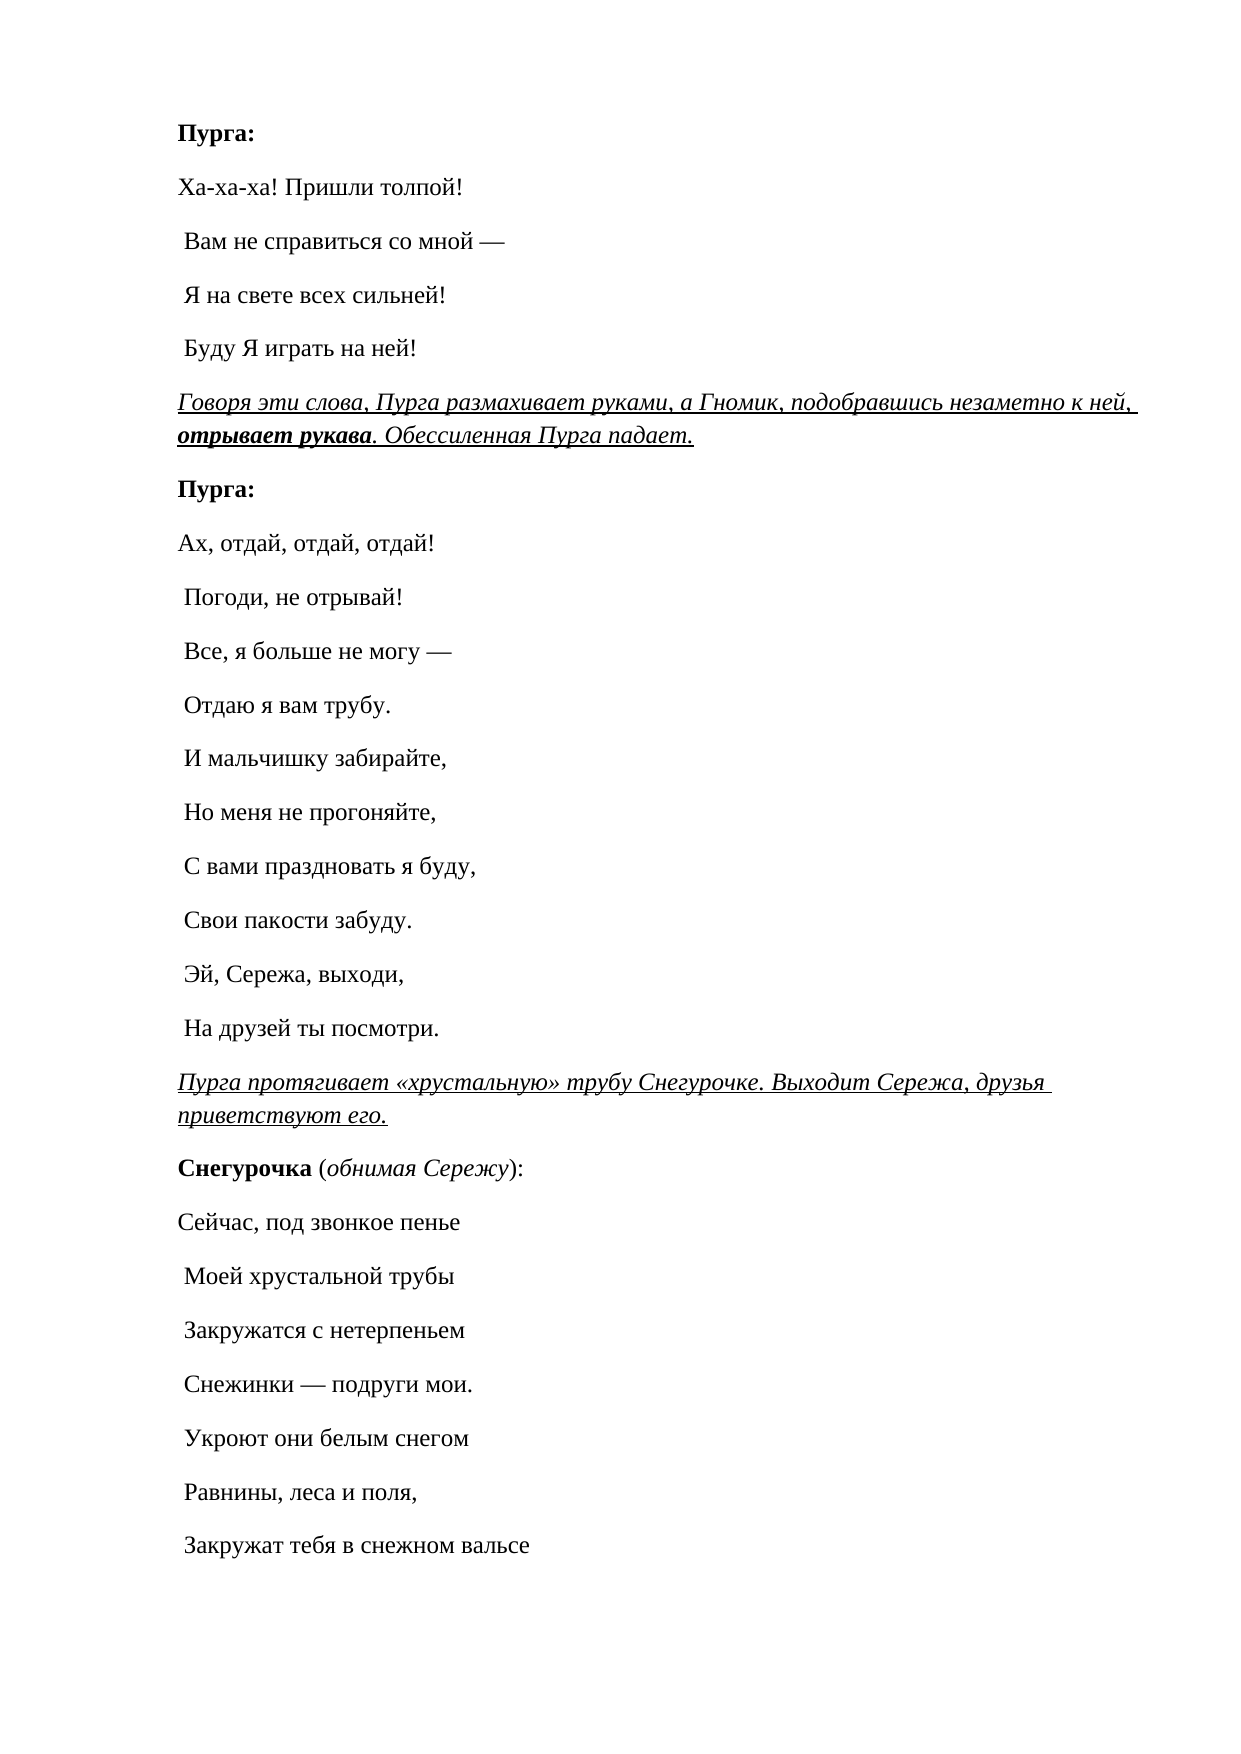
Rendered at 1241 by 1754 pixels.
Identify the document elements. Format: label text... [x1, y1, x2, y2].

text Закружат тебя в снежном вальсе [177, 1531, 1152, 1559]
text Снежинки — подруги мои. [177, 1369, 1152, 1398]
text Эй, Сережа, выходи, [177, 959, 1152, 988]
text И мальчишку забирайте, [177, 743, 1152, 772]
text Ха-ха-ха! Пришли толпой! [177, 172, 1152, 201]
text С вами праздновать я буду, [177, 851, 1152, 880]
text Вам не справиться со мной — [177, 226, 1152, 254]
text Буду Я играть на ней! [177, 333, 1152, 362]
text Закружатся с нетерпеньем [177, 1315, 1152, 1344]
text Снегурочка (обнимая Сережу): [177, 1153, 1152, 1182]
text Пурга: [177, 118, 1152, 147]
text Ах, отдай, отдай, отдай! [177, 528, 1152, 557]
text Свои пакости забуду. [177, 905, 1152, 934]
text Моей хрустальной трубы [177, 1261, 1152, 1290]
text Говоря эти слова, Пурга размахивает руками, а Гномик, подобравшись незаметно к ней, отрывает рукава. Обессиленная Пурга падает. [177, 387, 1152, 449]
text Пурга: [177, 474, 1152, 503]
text Но меня не прогоняйте, [177, 797, 1152, 826]
text Все, я больше не могу — [177, 636, 1152, 664]
text Я на свете всех сильней! [177, 280, 1152, 308]
text Погоди, не отрывай! [177, 582, 1152, 611]
text Отдаю я вам трубу. [177, 690, 1152, 718]
text Сейчас, под звонкое пенье [177, 1207, 1152, 1236]
text На друзей ты посмотри. [177, 1013, 1152, 1042]
text Пурга протягивает «хрустальную» трубу Снегурочке. Выходит Сережа, друзья приветствуют его. [177, 1067, 1152, 1128]
text Равнины, леса и поля, [177, 1477, 1152, 1505]
text Укроют они белым снегом [177, 1423, 1152, 1452]
